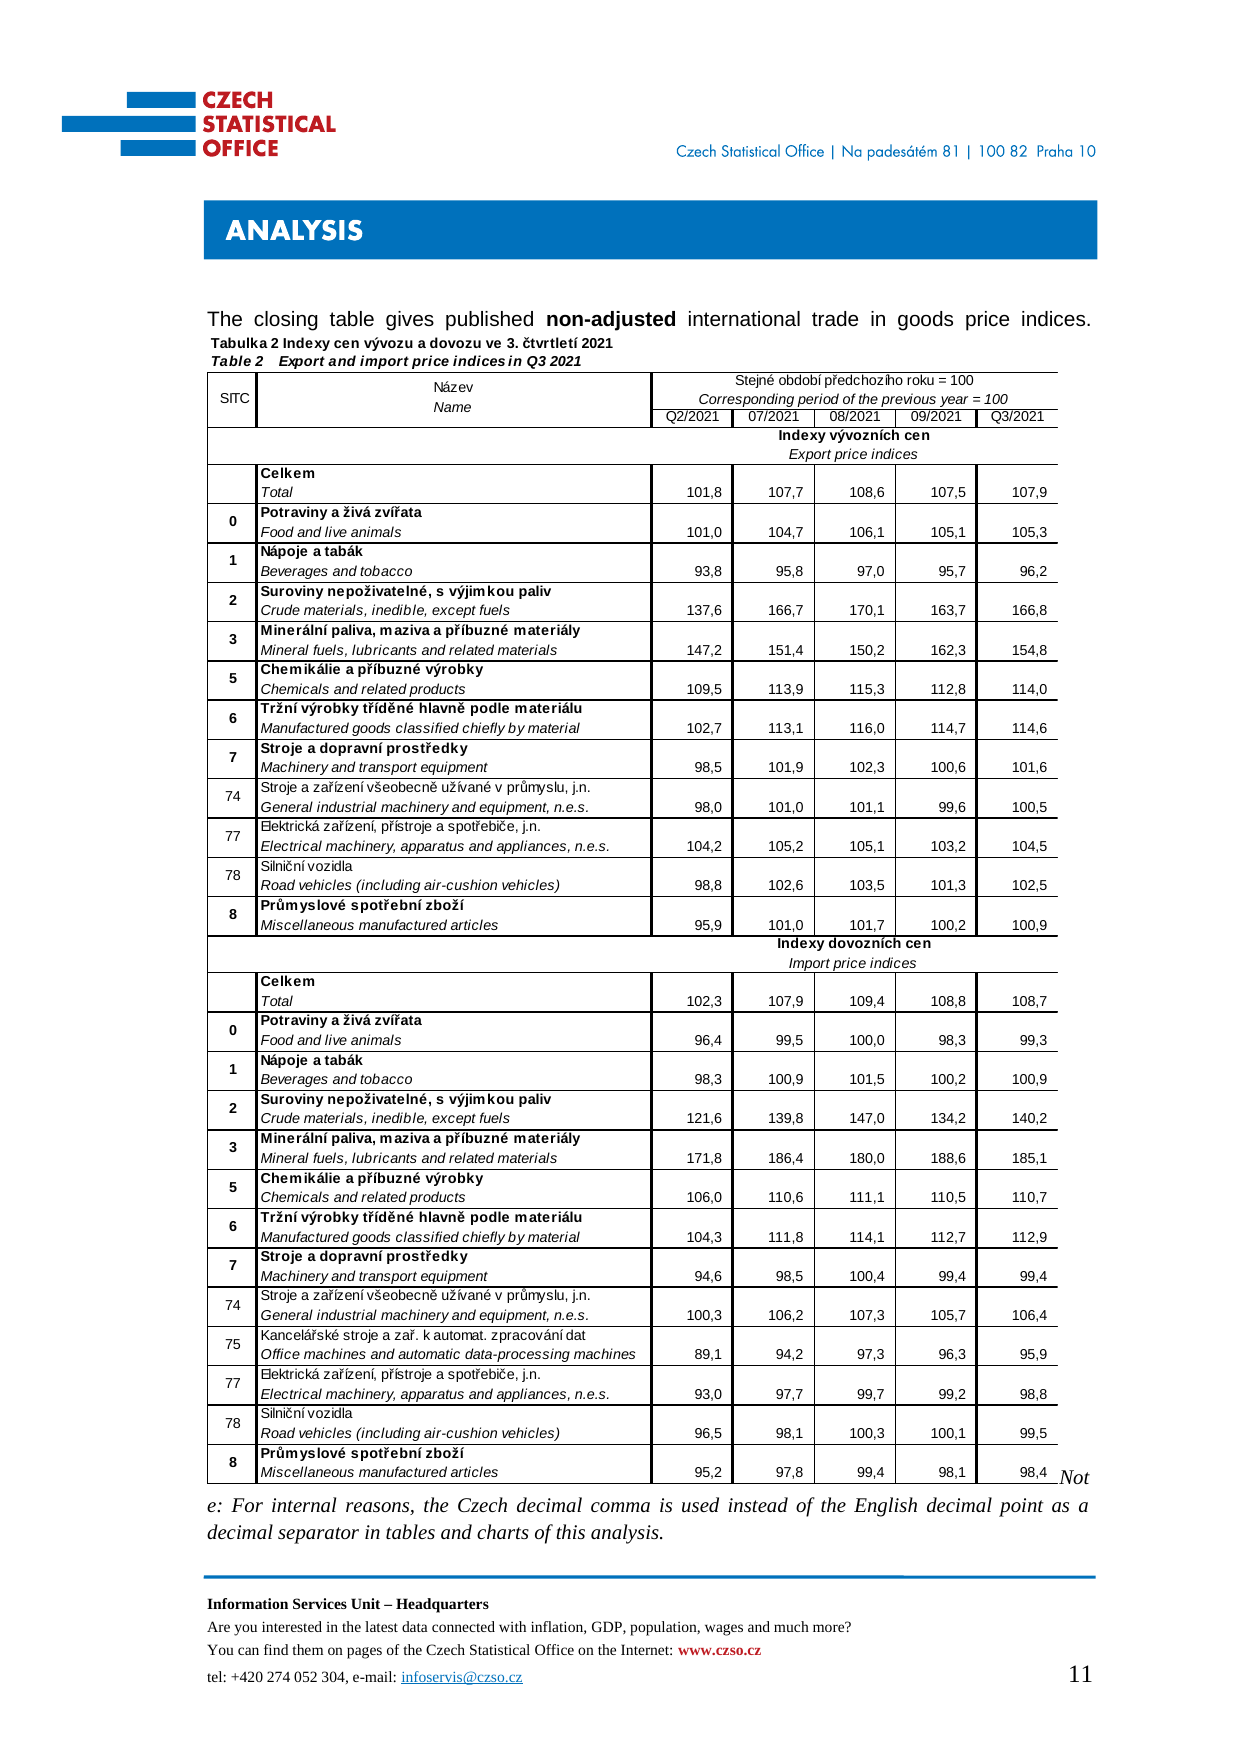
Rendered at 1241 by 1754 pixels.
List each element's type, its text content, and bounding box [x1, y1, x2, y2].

text The closing table gives published non-adjusted international trade in goods price indices.Note: For internal reasons, the Czech decimal comma is used instead of the English decimal point as a decimal separator in tables and charts of this analysis. [207, 307, 1092, 1544]
